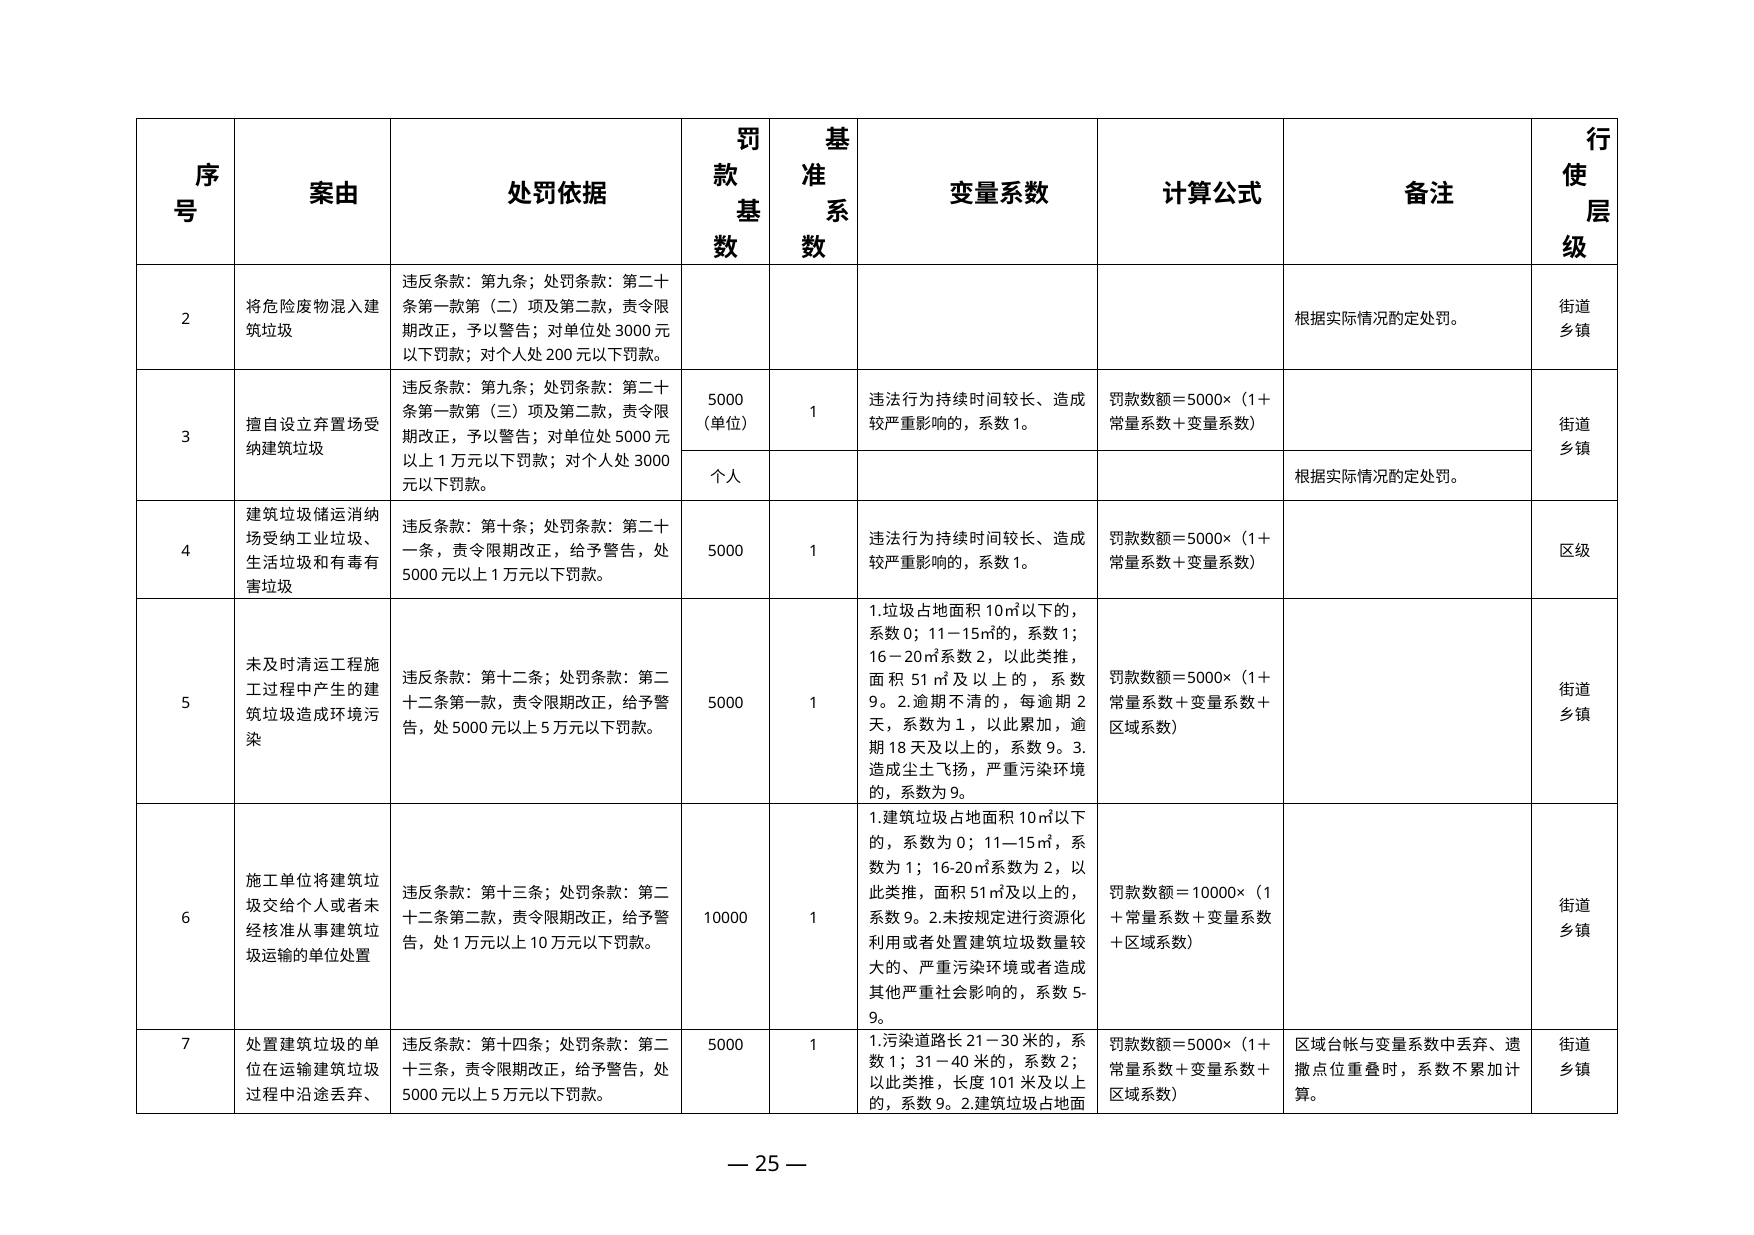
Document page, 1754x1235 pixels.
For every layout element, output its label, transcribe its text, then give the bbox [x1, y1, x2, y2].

table_cell 街道 乡镇 [1532, 265, 1617, 369]
table_cell 罚款数额＝5000×（1＋常量系数＋变量系数＋区域系数） [1098, 1030, 1283, 1113]
table_cell 3 [137, 370, 234, 500]
table_cell 街道 乡镇 [1532, 599, 1617, 803]
table_cell 1 [770, 599, 857, 803]
table_cell [682, 265, 769, 369]
table_cell 施工单位将建筑垃圾交给个人或者未经核准从事建筑垃圾运输的单位处置 [235, 804, 390, 1029]
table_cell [858, 1030, 1097, 1113]
table_cell [1284, 804, 1531, 1029]
table_cell 罚款数额＝5000×（1＋常量系数＋变量系数） [1098, 501, 1283, 598]
table_cell 7 [137, 1030, 234, 1113]
table_cell 10000 [682, 804, 769, 1029]
table_cell 未及时清运工程施工过程中产生的建筑垃圾造成环境污染 [235, 599, 390, 803]
table_header 序号 [137, 119, 234, 264]
table_cell 1.垃圾占地面积10㎡以下的，系数0；11－15㎡的，系数1；16－20㎡系数2，以此类推，面积51㎡及以上的，系数9。2.逾期不清的，每逾期2天，系数为１，以此累加，逾期18天及以上的，系数9。3.造成尘土飞扬，严重污染环境的，系数为9。 [858, 599, 1097, 803]
table_cell [770, 265, 857, 369]
table_cell 违反条款：第十三条；处罚条款：第二十二条第二款，责令限期改正，给予警告，处1万元以上10万元以下罚款。 [391, 804, 681, 1029]
table_cell 5000 [682, 599, 769, 803]
table_cell 1.建筑垃圾占地面积10㎡以下的，系数为0；11—15㎡，系数为1；16-20㎡系数为2，以此类推，面积51㎡及以上的，系数9。2.未按规定进行资源化利用或者处置建筑垃圾数量较大的、严重污染环境或者造成其他严重社会影响的，系数5-9。 [858, 804, 1097, 1029]
table_cell 建筑垃圾储运消纳场受纳工业垃圾、生活垃圾和有毒有害垃圾 [235, 501, 390, 598]
table_cell 5000 [682, 1030, 769, 1113]
table_cell 擅自设立弃置场受纳建筑垃圾 [235, 370, 390, 500]
table_cell 1 [770, 501, 857, 598]
table_cell [858, 265, 1097, 369]
table_cell 街道 乡镇 [1532, 804, 1617, 1029]
table_cell 违反条款：第九条；处罚条款：第二十条第一款第（二）项及第二款，责令限期改正，予以警告；对单位处3000元以下罚款；对个人处200元以下罚款。 [391, 265, 681, 369]
table_cell 罚款数额＝5000×（1＋常量系数＋变量系数） [1098, 370, 1283, 450]
table_header 行使 层级 [1532, 119, 1617, 264]
table_cell 区域台帐与变量系数中丢弃、遗撒点位重叠时，系数不累加计算。 [1284, 1030, 1531, 1113]
table_cell 个人 [682, 451, 769, 500]
table_cell 违法行为持续时间较长、造成较严重影响的，系数1。 [858, 370, 1097, 450]
table_cell 罚款数额＝10000×（1＋常量系数＋变量系数＋区域系数） [1098, 804, 1283, 1029]
table_header 基准 系数 [770, 119, 857, 264]
table_cell 5000 [682, 501, 769, 598]
table_cell 根据实际情况酌定处罚。 [1284, 451, 1531, 500]
table_cell 1 [770, 804, 857, 1029]
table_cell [391, 1030, 681, 1113]
table_cell [1284, 599, 1531, 803]
table_header 计算公式 [1098, 119, 1283, 264]
table_cell 6 [137, 804, 234, 1029]
table_header 案由 [235, 119, 390, 264]
table_cell 4 [137, 501, 234, 598]
table_cell 处置建筑垃圾的单位在运输建筑垃圾过程中沿途丢弃、遗撒建筑垃圾 [235, 1030, 390, 1113]
table_cell [770, 451, 857, 500]
table_cell 违反条款：第十条；处罚条款：第二十一条，责令限期改正，给予警告，处5000元以上1万元以下罚款。 [391, 501, 681, 598]
table_cell 违反条款：第九条；处罚条款：第二十条第一款第（三）项及第二款，责令限期改正，予以警告；对单位处5000元以上1万元以下罚款；对个人处3000元以下罚款。 [391, 370, 681, 500]
table_header 处罚依据 [391, 119, 681, 264]
table_header 罚款 基数 [682, 119, 769, 264]
table_cell 1 [770, 370, 857, 450]
table_cell 区级 [1532, 501, 1617, 598]
table_cell [858, 451, 1097, 500]
table_header 备注 [1284, 119, 1531, 264]
table_cell 5000 （单位） [682, 370, 769, 450]
table_cell [1098, 265, 1283, 369]
table_cell 将危险废物混入建筑垃圾 [235, 265, 390, 369]
table_cell 街道 乡镇 [1532, 1030, 1617, 1113]
table_header 变量系数 [858, 119, 1097, 264]
table_cell [1284, 370, 1531, 450]
table_cell 5 [137, 599, 234, 803]
table_cell [1284, 501, 1531, 598]
table_cell 违法行为持续时间较长、造成较严重影响的，系数1。 [858, 501, 1097, 598]
table_cell 2 [137, 265, 234, 369]
table_cell 街道 乡镇 [1532, 370, 1617, 500]
table_cell 根据实际情况酌定处罚。 [1284, 265, 1531, 369]
table_cell 罚款数额＝5000×（1＋常量系数＋变量系数＋区域系数） [1098, 599, 1283, 803]
table_cell 违反条款：第十二条；处罚条款：第二十二条第一款，责令限期改正，给予警告，处5000元以上5万元以下罚款。 [391, 599, 681, 803]
table_cell 1 [770, 1030, 857, 1113]
table_cell [1098, 451, 1283, 500]
